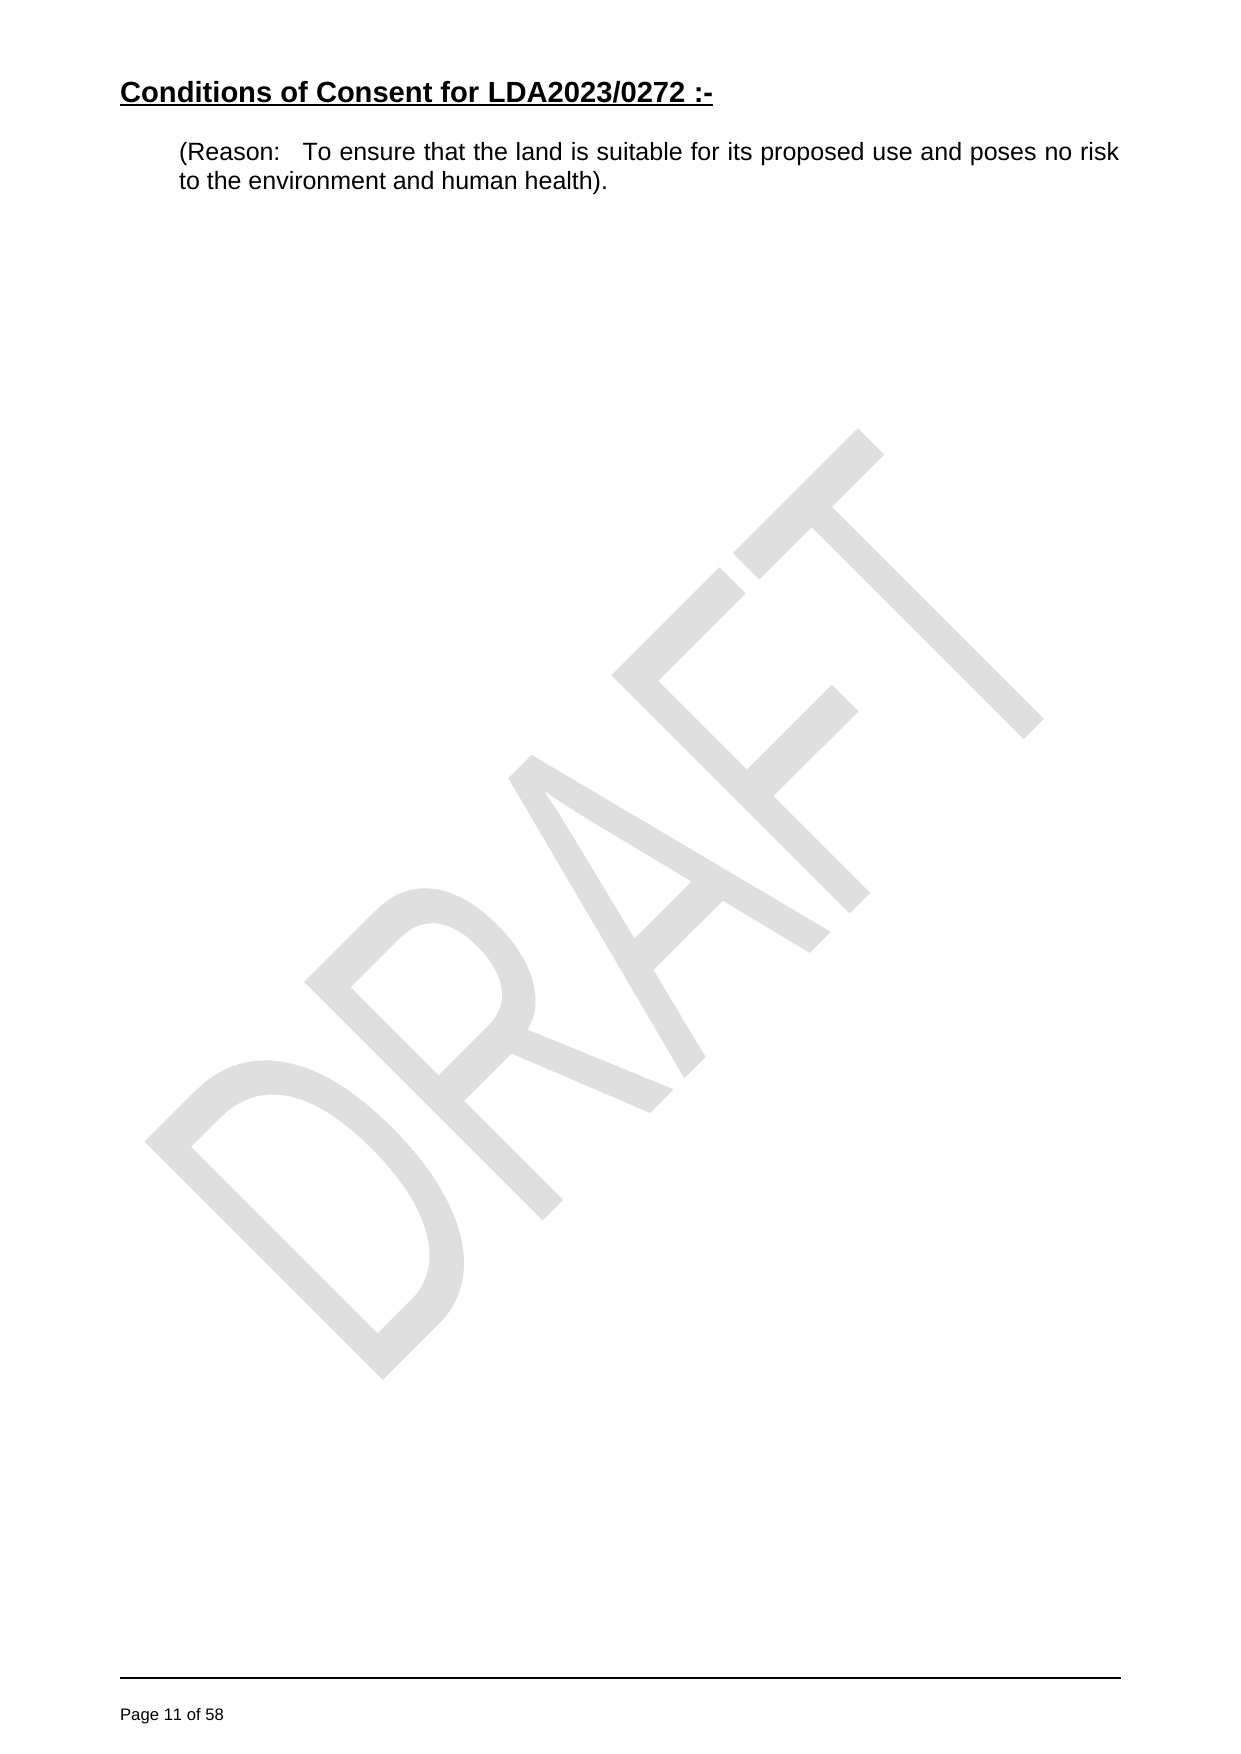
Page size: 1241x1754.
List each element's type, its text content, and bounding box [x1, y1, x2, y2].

text (Reason: To ensure that the land is suitable for its proposed use and poses no risk to the environment and human health). [179, 137, 1121, 195]
